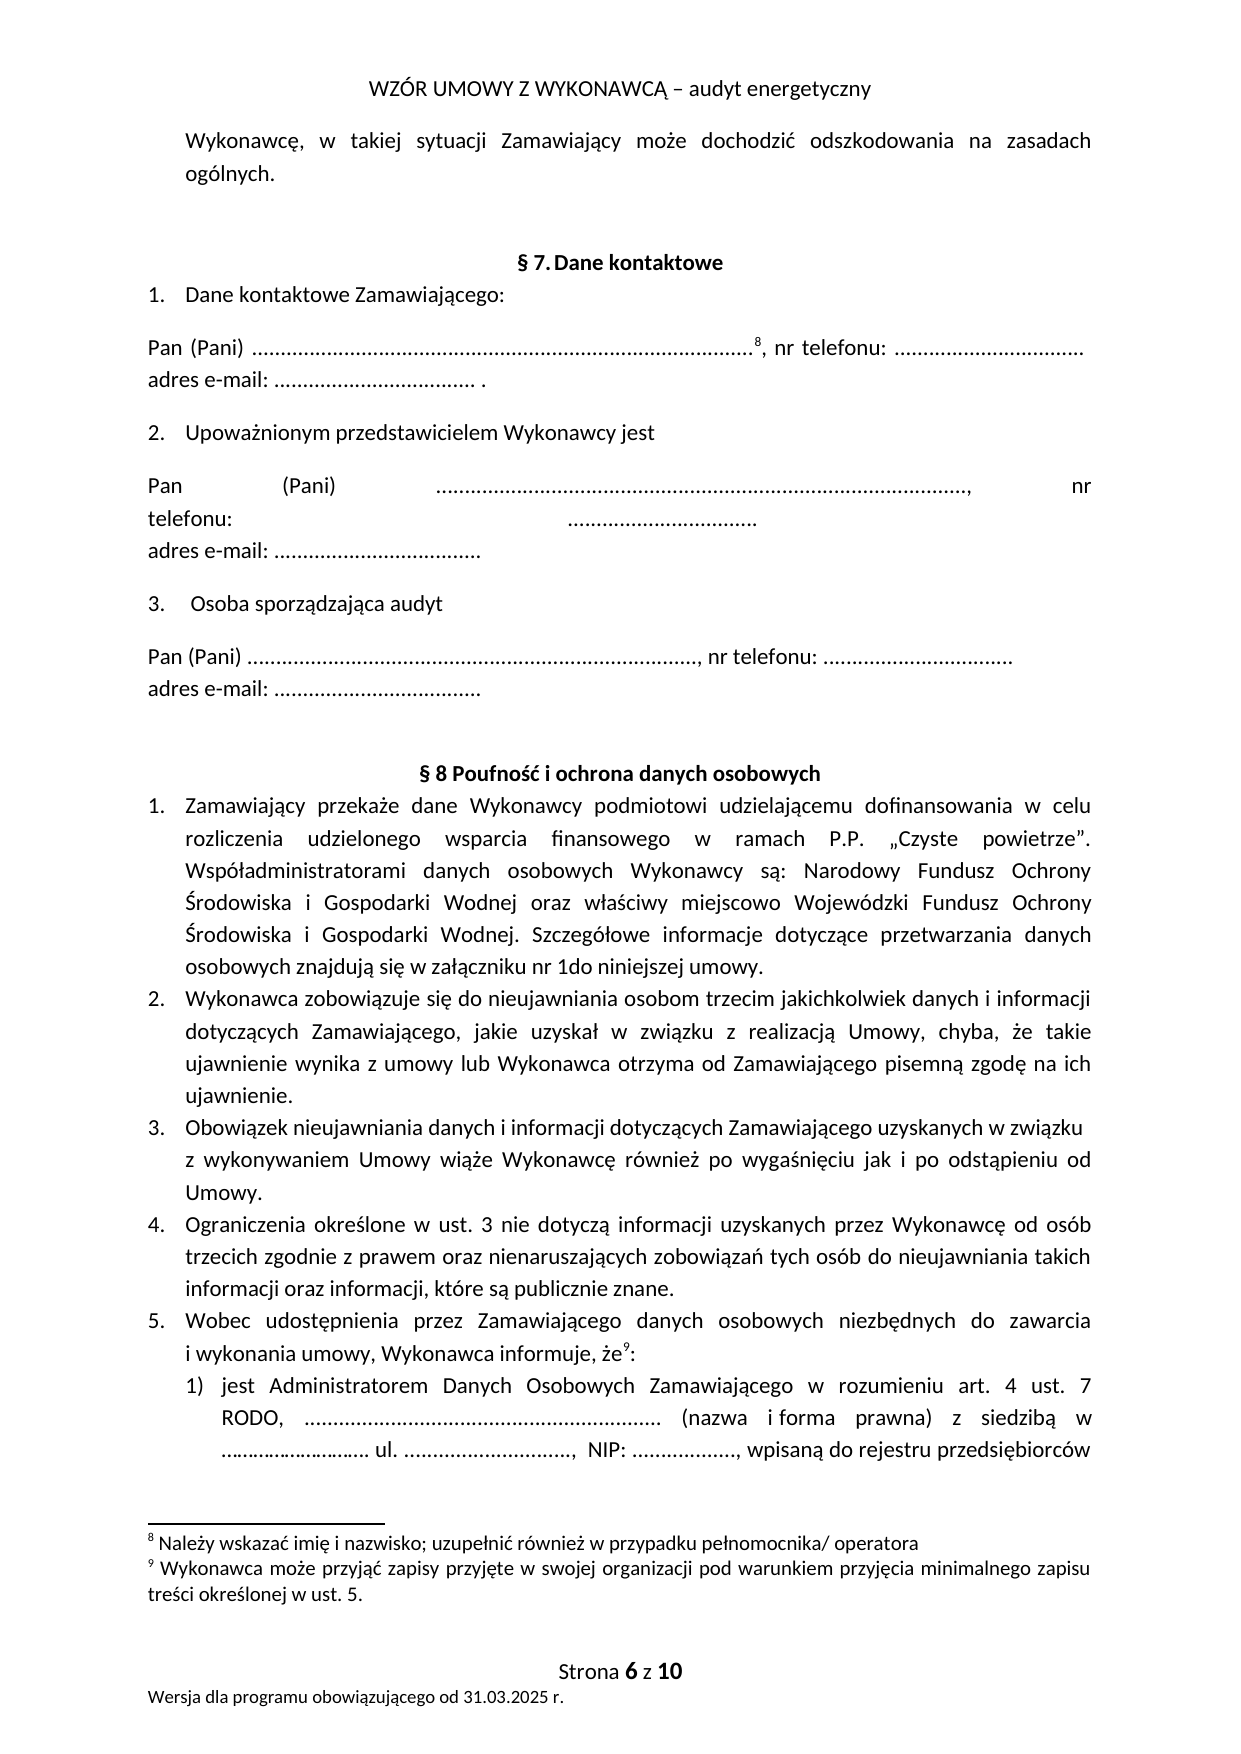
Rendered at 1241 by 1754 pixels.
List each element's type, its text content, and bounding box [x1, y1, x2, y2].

list Dane kontaktowe [148, 248, 1093, 276]
text Pan (Pani) ............................................................................................, nr telefonu: ................................. adres e-mail: .................................... [148, 471, 1093, 564]
list Wykonawca zobowiązuje się do nieujawniania osobom trzecim jakichkolwiek danych i informacji dotyczących Zamawiającego, jakie uzyskał w związku z realizacją Umowy, chyba, że takie ujawnienie wynika z umowy lub Wykonawca otrzyma od Zamawiającego pisemną zgodę na ich ujawnienie. [148, 984, 1093, 1109]
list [148, 126, 1093, 187]
text § 8 Poufność i ochrona danych osobowych [148, 759, 1093, 787]
text Pan (Pani) .............................................................................., nr telefonu: ................................. [148, 642, 1093, 670]
text Pan (Pani) ......................................................................................., nr telefonu: ................................. adres e-mail: ................................... . [148, 333, 1093, 393]
list Upoważnionym przedstawicielem Wykonawcy jest [148, 418, 1093, 446]
list z wykonywaniem Umowy wiąże Wykonawcę również po wygaśnięciu jak i po odstąpieniu od Umowy. [185, 1146, 1093, 1206]
list Wobec udostępnienia przez Zamawiającego danych osobowych niezbędnych do zawarcia i wykonania umowy, Wykonawca informuje, że: [148, 1306, 1093, 1367]
text adres e-mail: .................................... [148, 674, 1093, 702]
list Dane kontaktowe Zamawiającego: [148, 280, 1093, 308]
list Obowiązek nieujawniania danych i informacji dotyczących Zamawiającego uzyskanych w związku [148, 1113, 1093, 1141]
list Zamawiający przekaże dane Wykonawcy podmiotowi udzielającemu dofinansowania w celu rozliczenia udzielonego wsparcia finansowego w ramach P.P. „Czyste powietrze”. Współadministratorami danych osobowych Wykonawcy są: Narodowy Fundusz Ochrony Środowiska i Gospodarki Wodnej oraz właściwy miejscowo Wojewódzki Fundusz Ochrony Środowiska i Gospodarki Wodnej. Szczegółowe informacje dotyczące przetwarzania danych osobowych znajdują się w załączniku nr 1do niniejszej umowy. [148, 791, 1093, 980]
list Ograniczenia określone w ust. 3 nie dotyczą informacji uzyskanych przez Wykonawcę od osób trzecich zgodnie z prawem oraz nienaruszających zobowiązań tych osób do nieujawniania takich informacji oraz informacji, które są publicznie znane. [148, 1210, 1093, 1302]
list Osoba sporządzająca audyt [148, 589, 1093, 617]
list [185, 1371, 1093, 1463]
